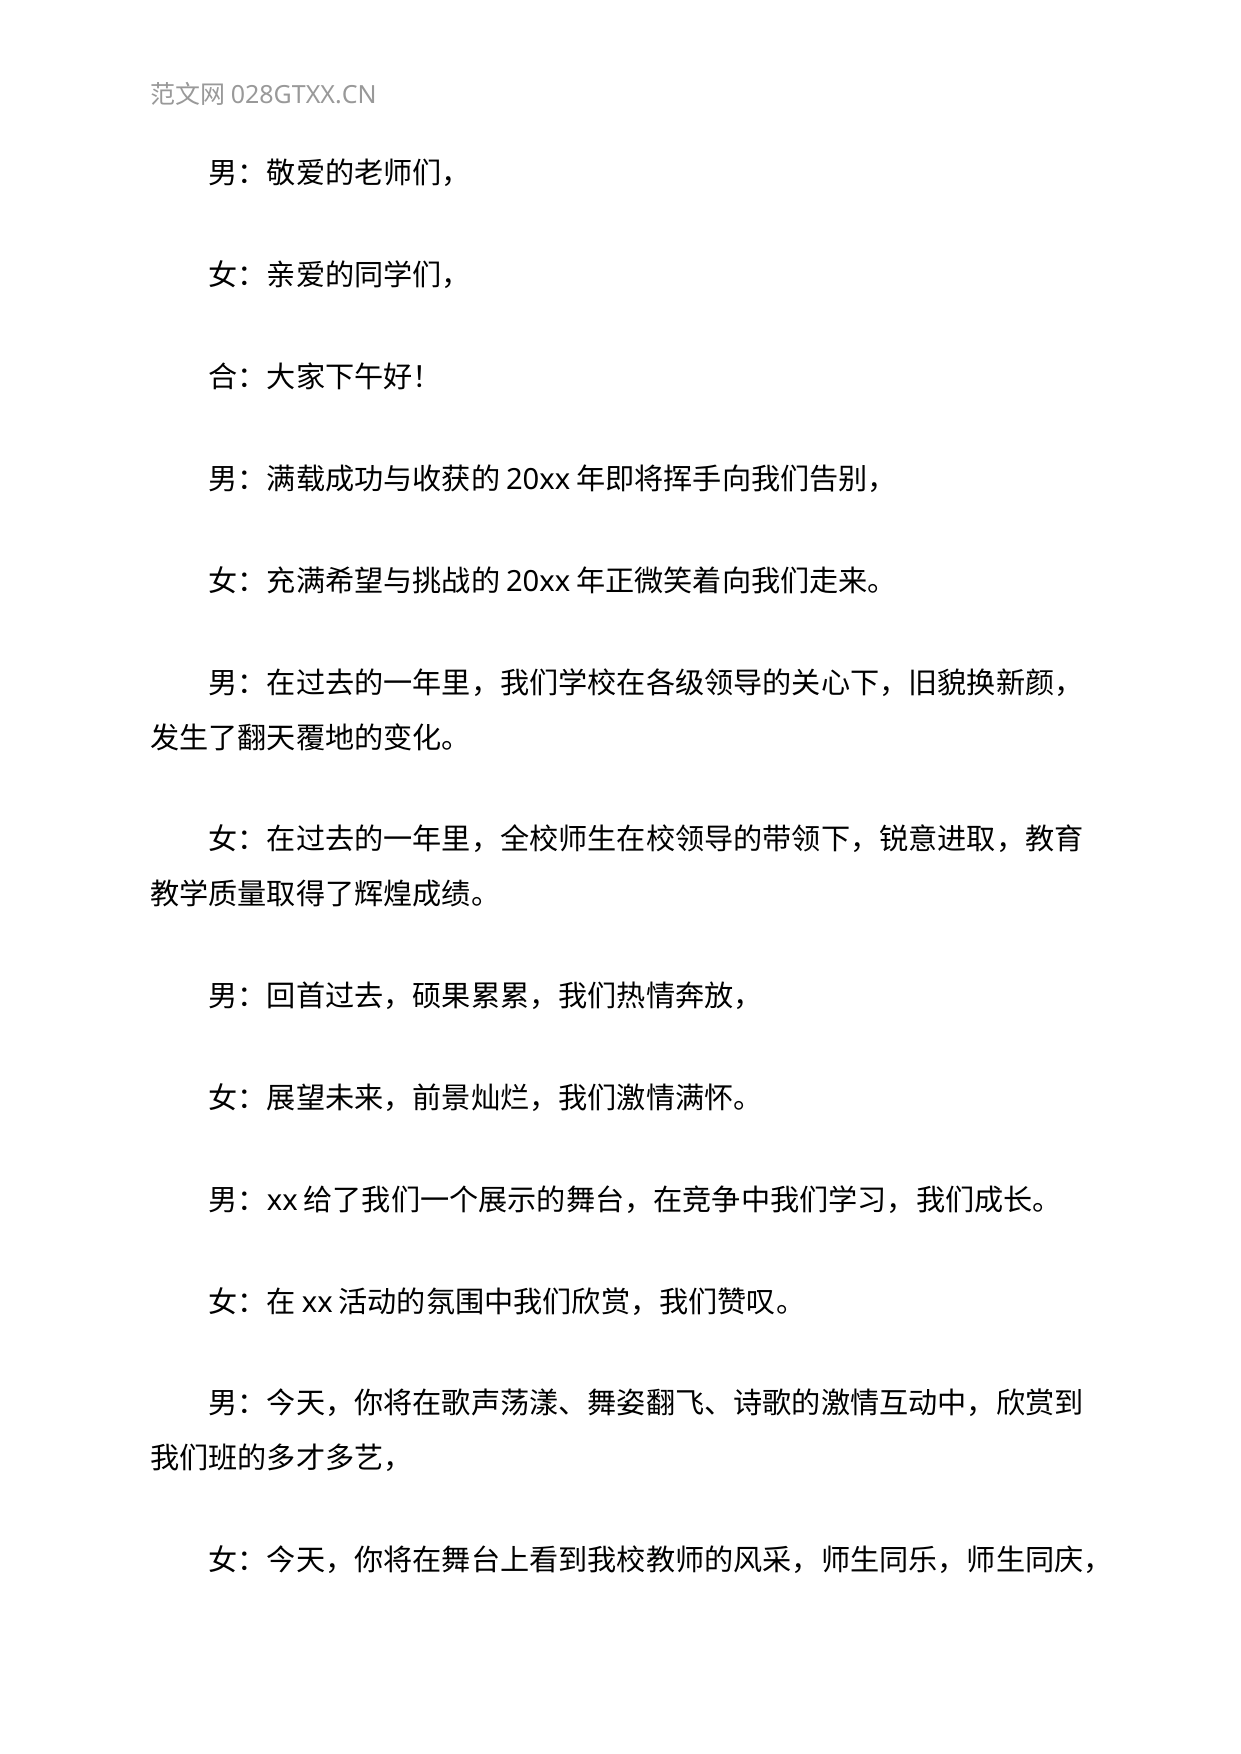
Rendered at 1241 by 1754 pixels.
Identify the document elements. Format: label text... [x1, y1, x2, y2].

text 女：展望未来，前景灿烂，我们激情满怀。 [150, 1074, 1090, 1117]
text 女：亲爱的同学们， [150, 252, 1090, 294]
text 女：充满希望与挑战的20xx年正微笑着向我们走来。 [150, 557, 1090, 600]
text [150, 1537, 1090, 1579]
text 合：大家下午好！ [150, 353, 1090, 396]
text 男：敬爱的老师们， [150, 150, 1090, 192]
text 男：今天，你将在歌声荡漾、舞姿翻飞、诗歌的激情互动中，欣赏到我们班的多才多艺， [150, 1380, 1090, 1477]
text 男：满载成功与收获的20xx年即将挥手向我们告别， [150, 455, 1090, 498]
text 男：在过去的一年里，我们学校在各级领导的关心下，旧貌换新颜，发生了翻天覆地的变化。 [150, 659, 1090, 756]
text 女：在过去的一年里，全校师生在校领导的带领下，锐意进取，教育教学质量取得了辉煌成绩。 [150, 816, 1090, 913]
text 女：在xx活动的氛围中我们欣赏，我们赞叹。 [150, 1278, 1090, 1321]
text 男：xx给了我们一个展示的舞台，在竞争中我们学习，我们成长。 [150, 1176, 1090, 1218]
text 男：回首过去，硕果累累，我们热情奔放， [150, 973, 1090, 1015]
